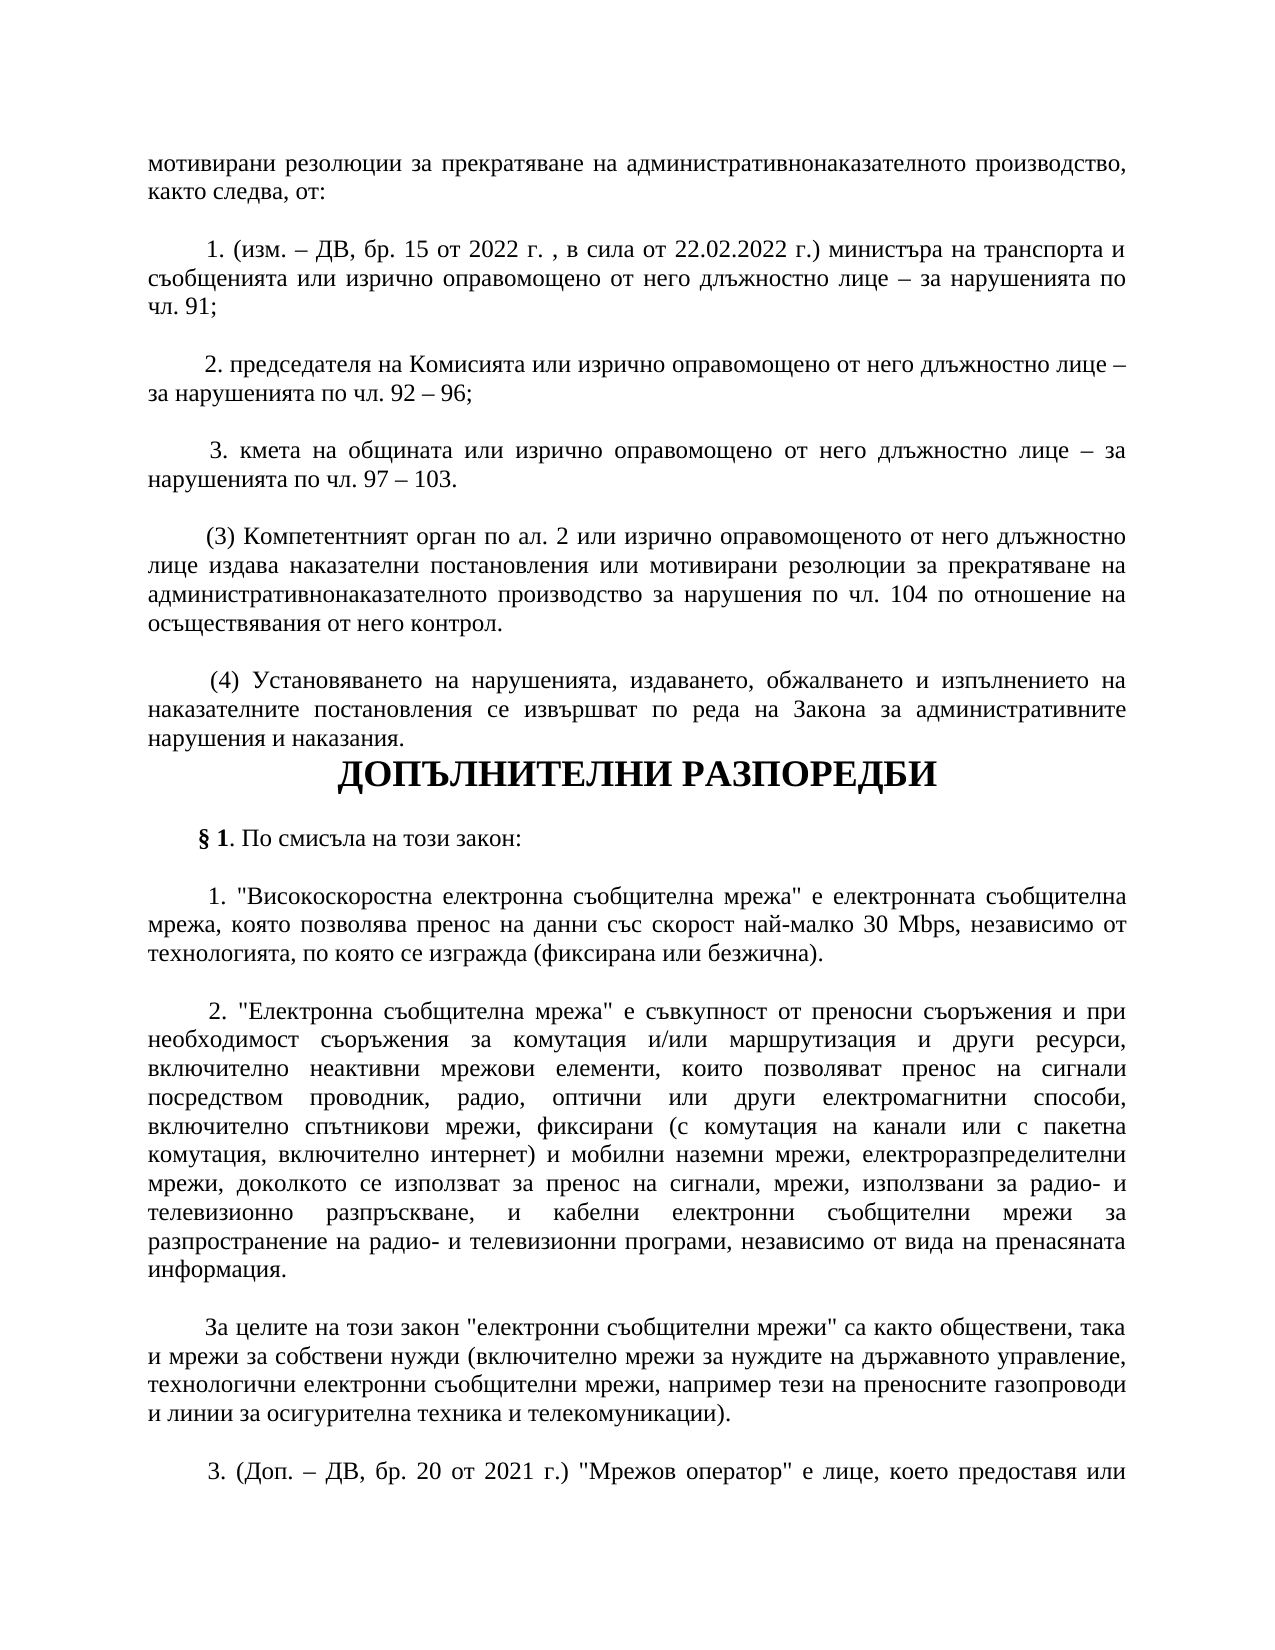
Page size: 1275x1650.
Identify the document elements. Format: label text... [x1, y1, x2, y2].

text 1. (изм. – ДВ, бр. 15 от 2022 г. , в сила от 22.02.2022 г.) министъра на транспорта и съобщенията или изрично оправомощено от него длъжностно лице – за нарушенията по чл. 91; [148, 234, 1127, 320]
text (3) Компетентният орган по ал. 2 или изрично оправомощеното от него длъжностно лице издава наказателни постановления или мотивирани резолюции за прекратяване на административнонаказателното производство за нарушения по чл. 104 по отношение на осъществявания от него контрол. [148, 521, 1127, 636]
text (4) Установяването на нарушенията, издаването, обжалването и изпълнението на наказателните постановления се извършват по реда на Закона за административните нарушения и наказания. [148, 665, 1127, 751]
text 2. председателя на Комисията или изрично оправомощено от него длъжностно лице – за нарушенията по чл. 92 – 96; [148, 349, 1127, 406]
text За целите на този закон "електронни съобщителни мрежи" са както обществени, така и мрежи за собствени нужди (включително мрежи за нуждите на държавното управление, технологични електронни съобщителни мрежи, например тези на преносните газопроводи и линии за осигурителна техника и телекомуникации). [148, 1312, 1127, 1427]
text 1. "Високоскоростна електронна съобщителна мрежа" е електронната съобщителна мрежа, която позволява пренос на данни със скорост най-малко 30 Mbps, независимо от технологията, по която се изгражда (фиксирана или безжична). [148, 881, 1127, 967]
text § 1. По смисъла на този закон: [148, 823, 1127, 852]
text 2. "Електронна съобщителна мрежа" е съвкупност от преносни съоръжения и при необходимост съоръжения за комутация и/или маршрутизация и други ресурси, включително неактивни мрежови елементи, които позволяват пренос на сигнали посредством проводник, радио, оптични или други електромагнитни способи, включително спътникови мрежи, фиксирани (с комутация на канали или с пакетна комутация, включително интернет) и мобилни наземни мрежи, електроразпределителни мрежи, доколкото се използват за пренос на сигнали, мрежи, използвани за радио- и телевизионно разпръскване, и кабелни електронни съобщителни мрежи за разпространение на радио- и телевизионни програми, независимо от вида на пренасяната информация. [148, 996, 1127, 1283]
text ДОПЪЛНИТЕЛНИ РАЗПОРЕДБИ [148, 751, 1127, 794]
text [148, 1456, 1127, 1484]
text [148, 148, 1127, 205]
text 3. кмета на общината или изрично оправомощено от него длъжностно лице – за нарушенията по чл. 97 – 103. [148, 435, 1127, 493]
